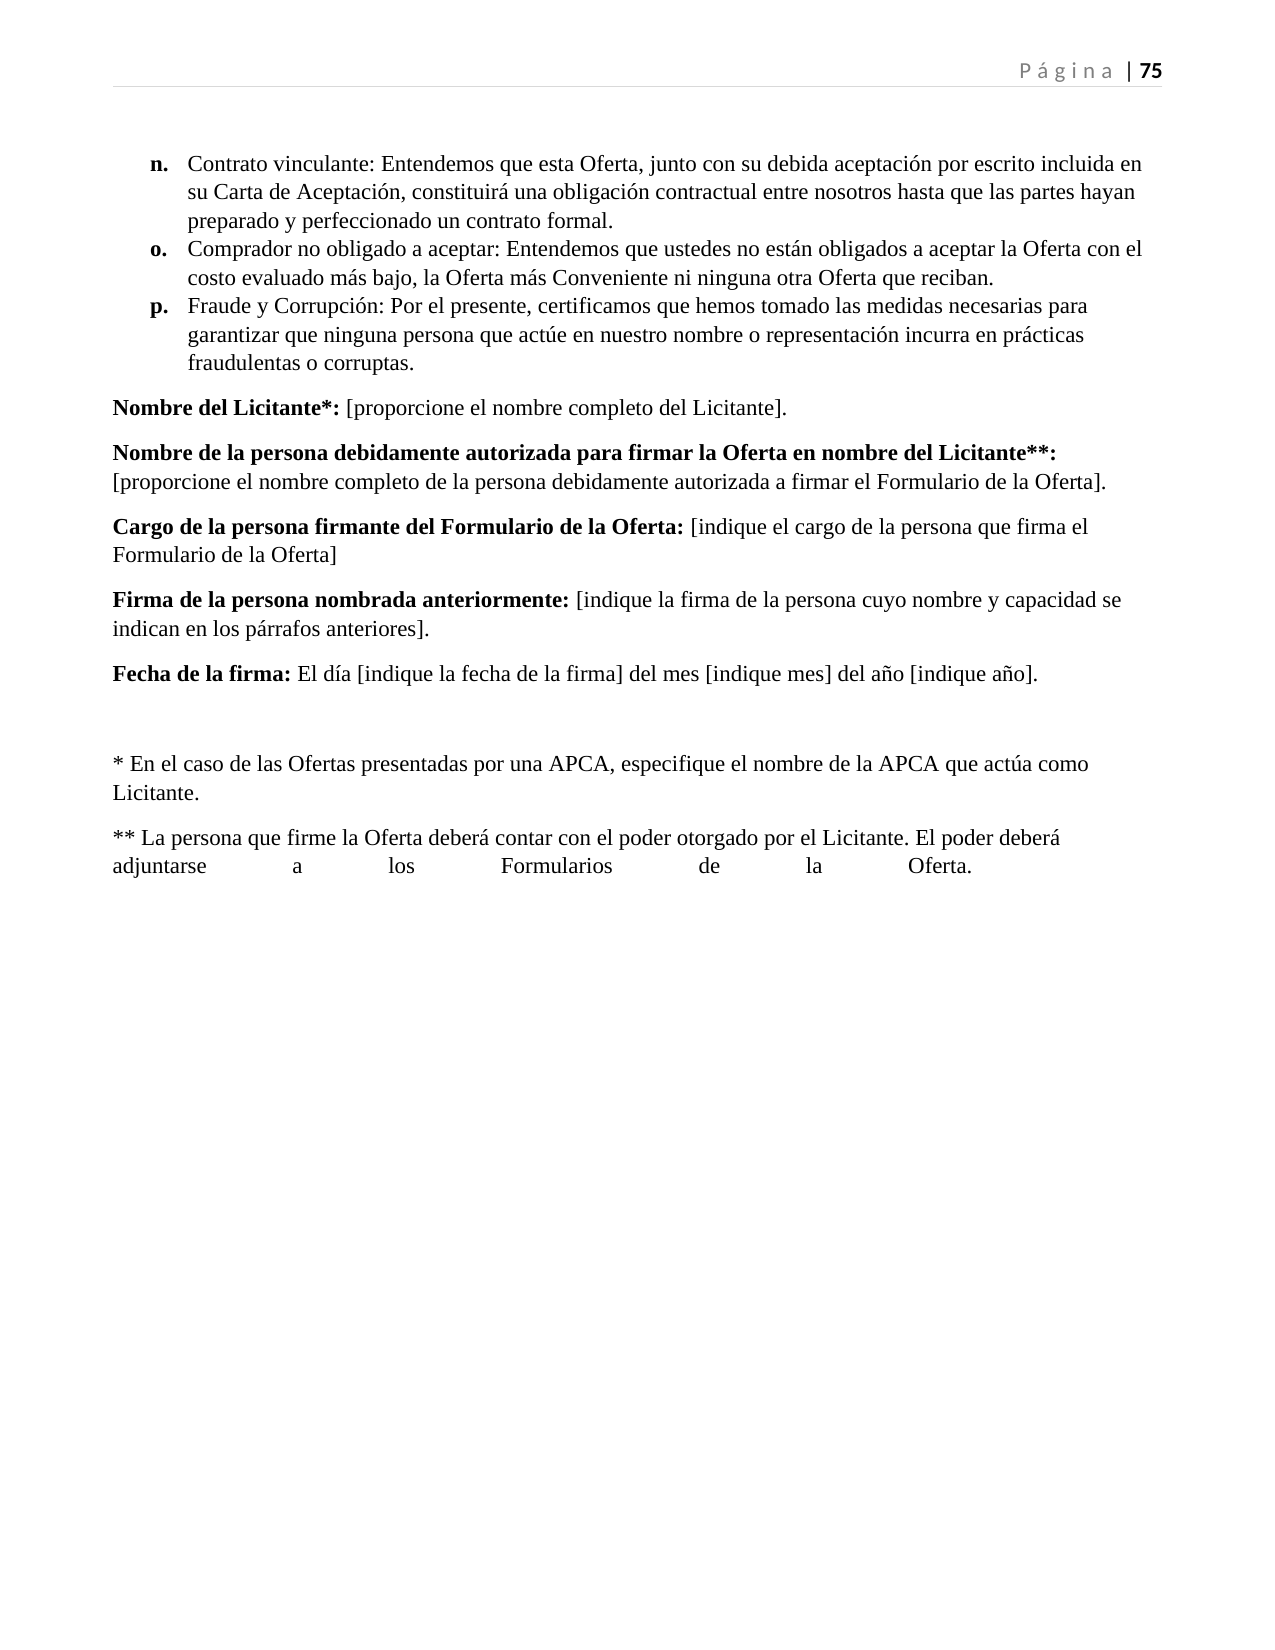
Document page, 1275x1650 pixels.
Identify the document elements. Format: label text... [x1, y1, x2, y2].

list Comprador no obligado a aceptar: Entendemos que ustedes no están obligados a aceptar la Oferta con el costo evaluado más bajo, la Oferta más Conveniente ni ninguna otra Oferta que reciban. [150, 235, 1162, 290]
text * En el caso de las Ofertas presentadas por una APCA, especifique el nombre de la APCA que actúa como Licitante. [112, 750, 1162, 805]
text ** La persona que firme la Oferta deberá contar con el poder otorgado por el Licitante. El poder deberá adjuntarse a los Formularios de la Oferta. [112, 824, 1162, 878]
text Firma de la persona nombrada anteriormente: [indique la firma de la persona cuyo nombre y capacidad se indican en los párrafos anteriores]. [112, 586, 1162, 641]
text Cargo de la persona firmante del Formulario de la Oferta: [indique el cargo de la persona que firma el Formulario de la Oferta] [112, 513, 1162, 568]
list Contrato vinculante: Entendemos que esta Oferta, junto con su debida aceptación por escrito incluida en su Carta de Aceptación, constituirá una obligación contractual entre nosotros hasta que las partes hayan preparado y perfeccionado un contrato formal. [150, 150, 1162, 233]
text Fecha de la firma: El día [indique la fecha de la firma] del mes [indique mes] del año [indique año]. [112, 660, 1162, 686]
text Nombre del Licitante*: [proporcione el nombre completo del Licitante]. [112, 394, 1162, 421]
list Fraude y Corrupción: Por el presente, certificamos que hemos tomado las medidas necesarias para garantizar que ninguna persona que actúe en nuestro nombre o representación incurra en prácticas fraudulentas o corruptas. [150, 292, 1162, 375]
text Nombre de la persona debidamente autorizada para firmar la Oferta en nombre del Licitante**: [proporcione el nombre completo de la persona debidamente autorizada a firmar el Formulario de la Oferta]. [112, 439, 1162, 494]
